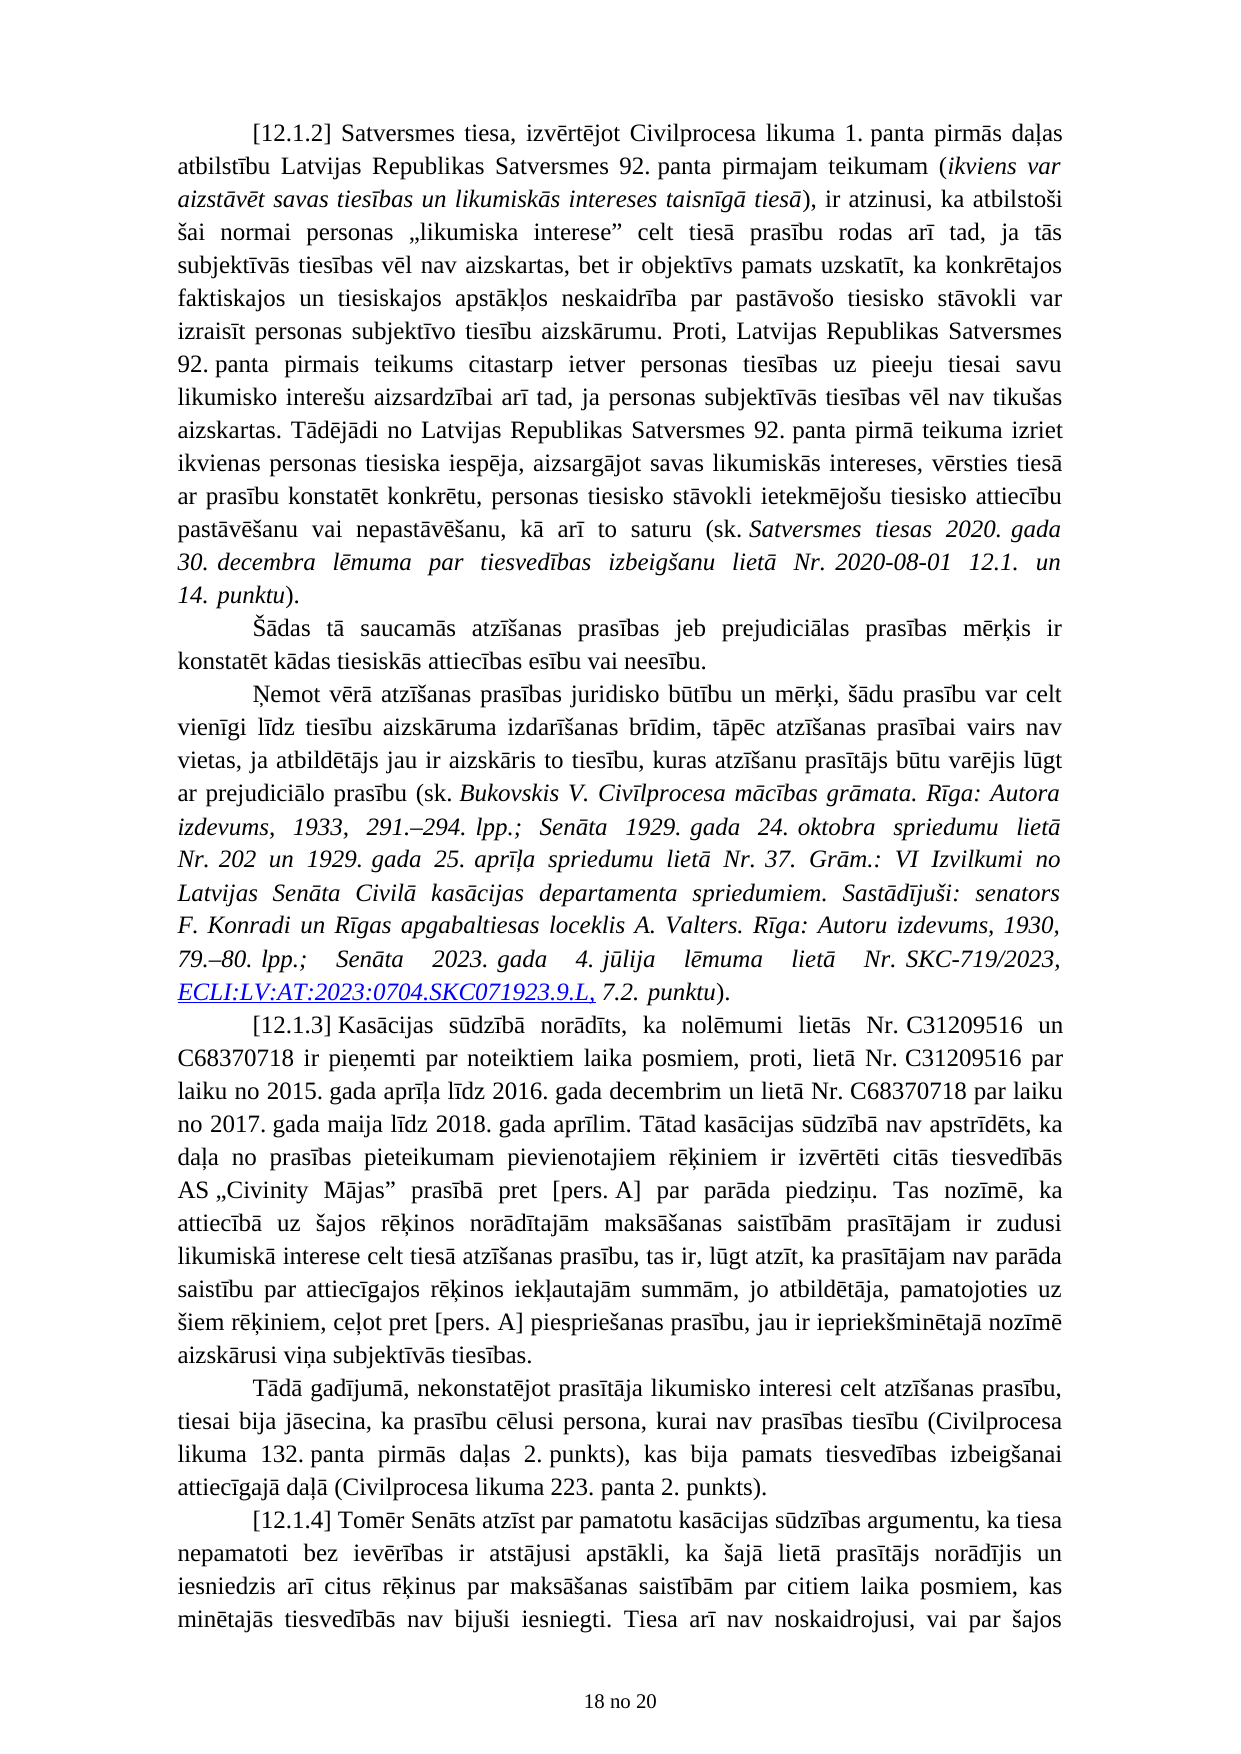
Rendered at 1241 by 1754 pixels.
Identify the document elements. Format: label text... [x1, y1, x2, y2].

text Šādas tā saucamās atzīšanas prasības jeb prejudiciālas prasības mērķis ir konstatēt kādas tiesiskās attiecības esību vai neesību. [177, 613, 1063, 675]
text Tādā gadījumā, nekonstatējot prasītāja likumisko interesi celt atzīšanas prasību, tiesai bija jāsecina, ka prasību cēlusi persona, kurai nav prasības tiesību (Civilprocesa likuma 132. panta pirmās daļas 2. punkts), kas bija pamats tiesvedības izbeigšanai attiecīgajā daļā (Civilprocesa likuma 223. panta 2. punkts). [177, 1373, 1063, 1501]
text Ņemot vērā atzīšanas prasības juridisko būtību un mērķi, šādu prasību var celt vienīgi līdz tiesību aizskāruma izdarīšanas brīdim, tāpēc atzīšanas prasībai vairs nav vietas, ja atbildētājs jau ir aizskāris to tiesību, kuras atzīšanu prasītājs būtu varējis lūgt ar prejudiciālo prasību (sk. Bukovskis V. Civīlprocesa mācības grāmata. Rīga: Autora izdevums, 1933, 291.–294. lpp.; Senāta 1929. gada 24. oktobra spriedumu lietā Nr. 202 un 1929. gada 25. aprīļa spriedumu lietā Nr. 37. Grām.: VI Izvilkumi no Latvijas Senāta Civilā kasācijas departamenta spriedumiem. Sastādījuši: senators F. Konradi un Rīgas apgabaltiesas loceklis A. Valters. Rīga: Autoru izdevums, 1930, 79.–80. lpp.; Senāta 2023. gada 4. jūlija lēmuma lietā Nr. SKC-719/2023, ECLI:LV:AT:2023:0704.SKC071923.9.L, 7.2. punktu). [177, 679, 1063, 1005]
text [177, 1505, 1063, 1633]
text [12.1.3] Kasācijas sūdzībā norādīts, ka nolēmumi lietās Nr. C31209516 un C68370718 ir pieņemti par noteiktiem laika posmiem, proti, lietā Nr. C31209516 par laiku no 2015. gada aprīļa līdz 2016. gada decembrim un lietā Nr. C68370718 par laiku no 2017. gada maija līdz 2018. gada aprīlim. Tātad kasācijas sūdzībā nav apstrīdēts, ka daļa no prasības pieteikumam pievienotajiem rēķiniem ir izvērtēti citās tiesvedībās AS „Civinity Mājas” prasībā pret [pers. A] par parāda piedziņu. Tas nozīmē, ka attiecībā uz šajos rēķinos norādītajām maksāšanas saistībām prasītājam ir zudusi likumiskā interese celt tiesā atzīšanas prasību, tas ir, lūgt atzīt, ka prasītājam nav parāda saistību par attiecīgajos rēķinos iekļautajām summām, jo atbildētāja, pamatojoties uz šiem rēķiniem, ceļot pret [pers. A] piespriešanas prasību, jau ir iepriekšminētajā nozīmē aizskārusi viņa subjektīvās tiesības. [177, 1010, 1063, 1369]
text [12.1.2] Satversmes tiesa, izvērtējot Civilprocesa likuma 1. panta pirmās daļas atbilstību Latvijas Republikas Satversmes 92. panta pirmajam teikumam (ikviens var aizstāvēt savas tiesības un likumiskās intereses taisnīgā tiesā), ir atzinusi, ka atbilstoši šai normai personas „likumiska interese” celt tiesā prasību rodas arī tad, ja tās subjektīvās tiesības vēl nav aizskartas, bet ir objektīvs pamats uzskatīt, ka konkrētajos faktiskajos un tiesiskajos apstākļos neskaidrība par pastāvošo tiesisko stāvokli var izraisīt personas subjektīvo tiesību aizskārumu. Proti, Latvijas Republikas Satversmes 92. panta pirmais teikums citastarp ietver personas tiesības uz pieeju tiesai savu likumisko interešu aizsardzībai arī tad, ja personas subjektīvās tiesības vēl nav tikušas aizskartas. Tādējādi no Latvijas Republikas Satversmes 92. panta pirmā teikuma izriet ikvienas personas tiesiska iespēja, aizsargājot savas likumiskās intereses, vērsties tiesā ar prasību konstatēt konkrētu, personas tiesisko stāvokli ietekmējošu tiesisko attiecību pastāvēšanu vai nepastāvēšanu, kā arī to saturu (sk. Satversmes tiesas 2020. gada 30. decembra lēmuma par tiesvedības izbeigšanu lietā Nr. 2020-08-01 12.1. un 14. punktu). [177, 118, 1063, 609]
